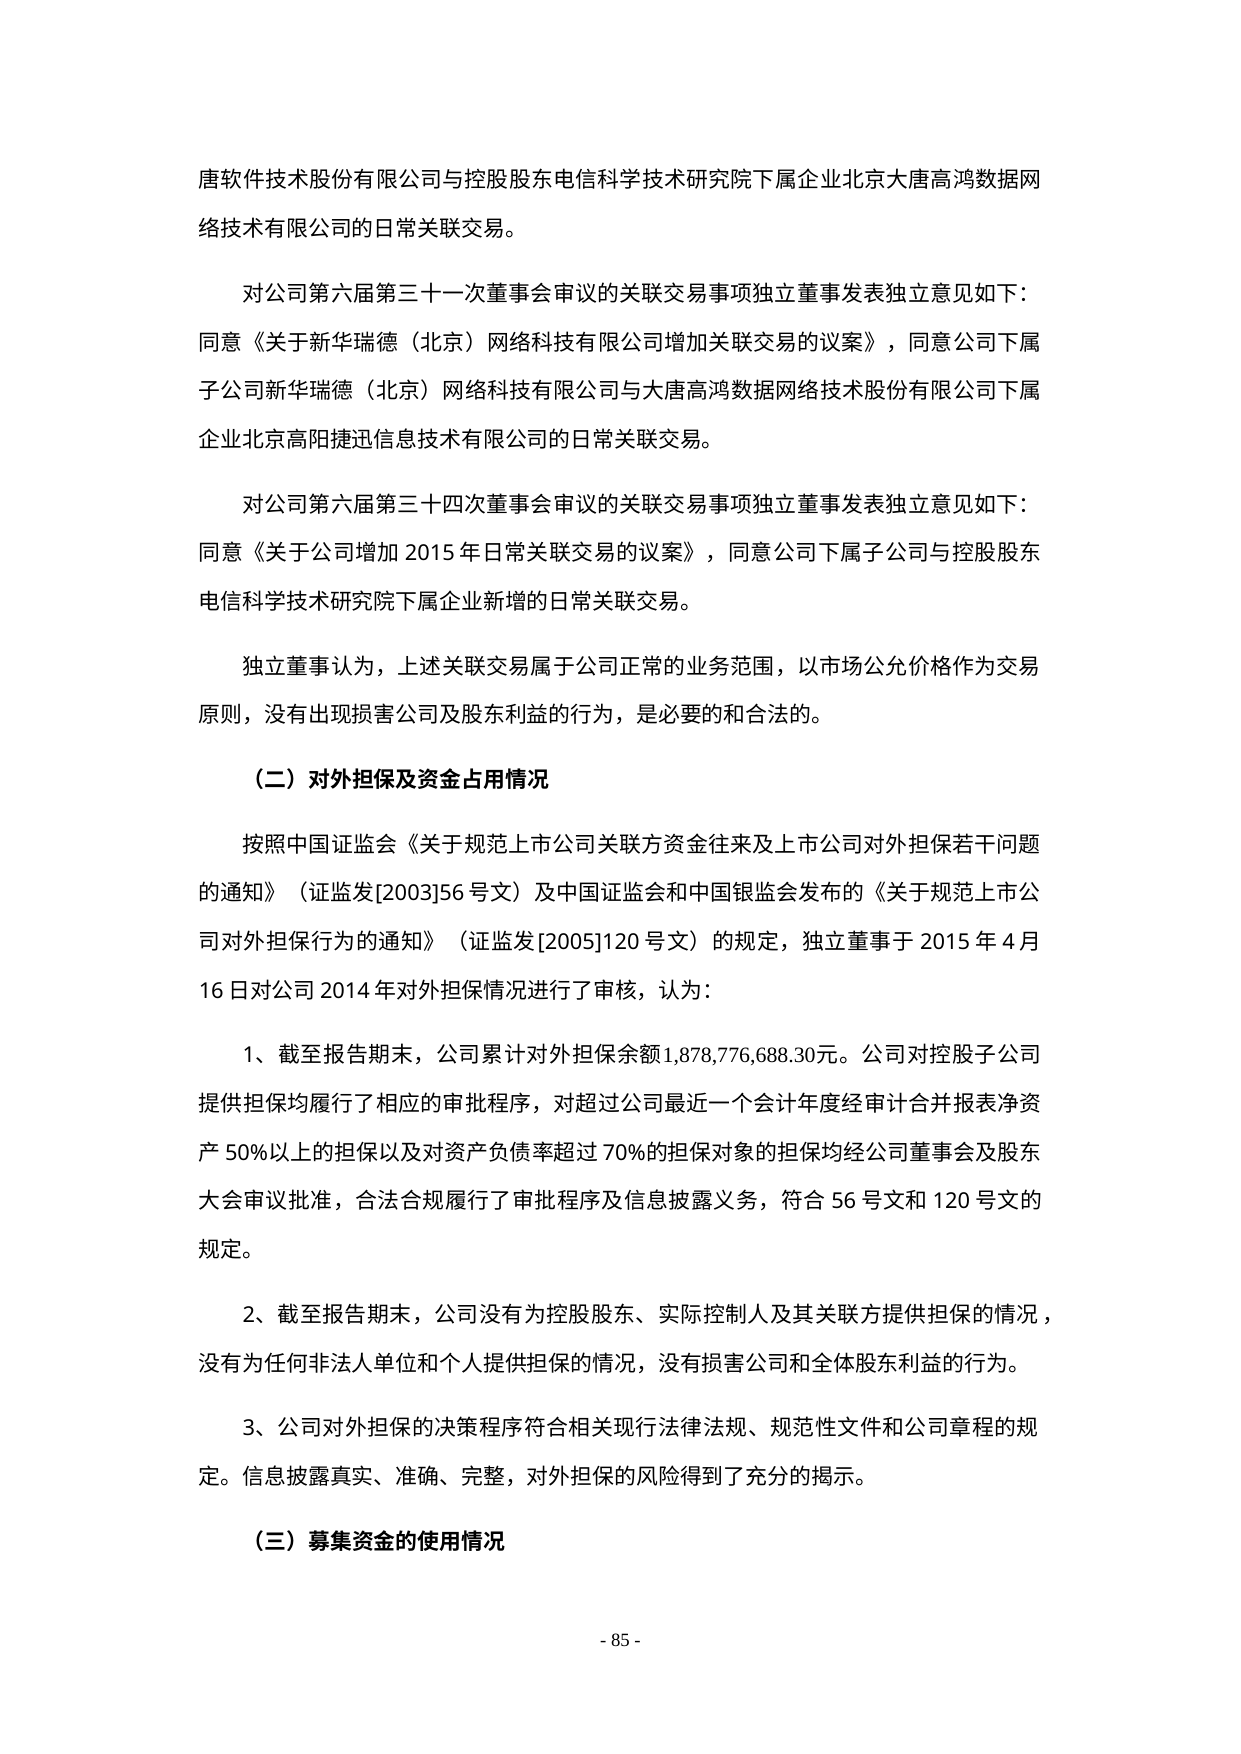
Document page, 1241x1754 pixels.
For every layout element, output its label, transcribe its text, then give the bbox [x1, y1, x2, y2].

text 3、公司对外担保的决策程序符合相关现行法律法规、规范性文件和公司章程的规定。信息披露真实、准确、完整，对外担保的风险得到了充分的揭示。 [198, 1410, 1042, 1491]
text 1、截至报告期末，公司累计对外担保余额元。公司对控股子公司提供担保均履行了相应的审批程序，对超过公司最近一个会计年度经审计合并报表净资产50%以上的担保以及对资产负债率超过70%的担保对象的担保均经公司董事会及股东大会审议批准，合法合规履行了审批程序及信息披露义务，符合56号文和120号文的规定。 [198, 1037, 1042, 1264]
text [198, 162, 1042, 243]
text （二）对外担保及资金占用情况 [198, 762, 1042, 794]
text 按照中国证监会《关于规范上市公司关联方资金往来及上市公司对外担保若干问题的通知》（证监发[2003]56号文）及中国证监会和中国银监会发布的《关于规范上市公司对外担保行为的通知》（证监发[2005]120号文）的规定，独立董事于2015年4月16日对公司2014年对外担保情况进行了审核，认为： [198, 826, 1042, 1005]
text （三）募集资金的使用情况 [198, 1523, 1042, 1556]
text 对公司第六届第三十四次董事会审议的关联交易事项独立董事发表独立意见如下：同意《关于公司增加2015年日常关联交易的议案》，同意公司下属子公司与控股股东电信科学技术研究院下属企业新增的日常关联交易。 [198, 486, 1042, 616]
text 2、截至报告期末，公司没有为控股股东、实际控制人及其关联方提供担保的情况，没有为任何非法人单位和个人提供担保的情况，没有损害公司和全体股东利益的行为。 [198, 1297, 1042, 1378]
text 对公司第六届第三十一次董事会审议的关联交易事项独立董事发表独立意见如下：同意《关于新华瑞德（北京）网络科技有限公司增加关联交易的议案》，同意公司下属子公司新华瑞德（北京）网络科技有限公司与大唐高鸿数据网络技术股份有限公司下属企业北京高阳捷迅信息技术有限公司的日常关联交易。 [198, 275, 1042, 454]
text 独立董事认为，上述关联交易属于公司正常的业务范围，以市场公允价格作为交易原则，没有出现损害公司及股东利益的行为，是必要的和合法的。 [198, 648, 1042, 729]
